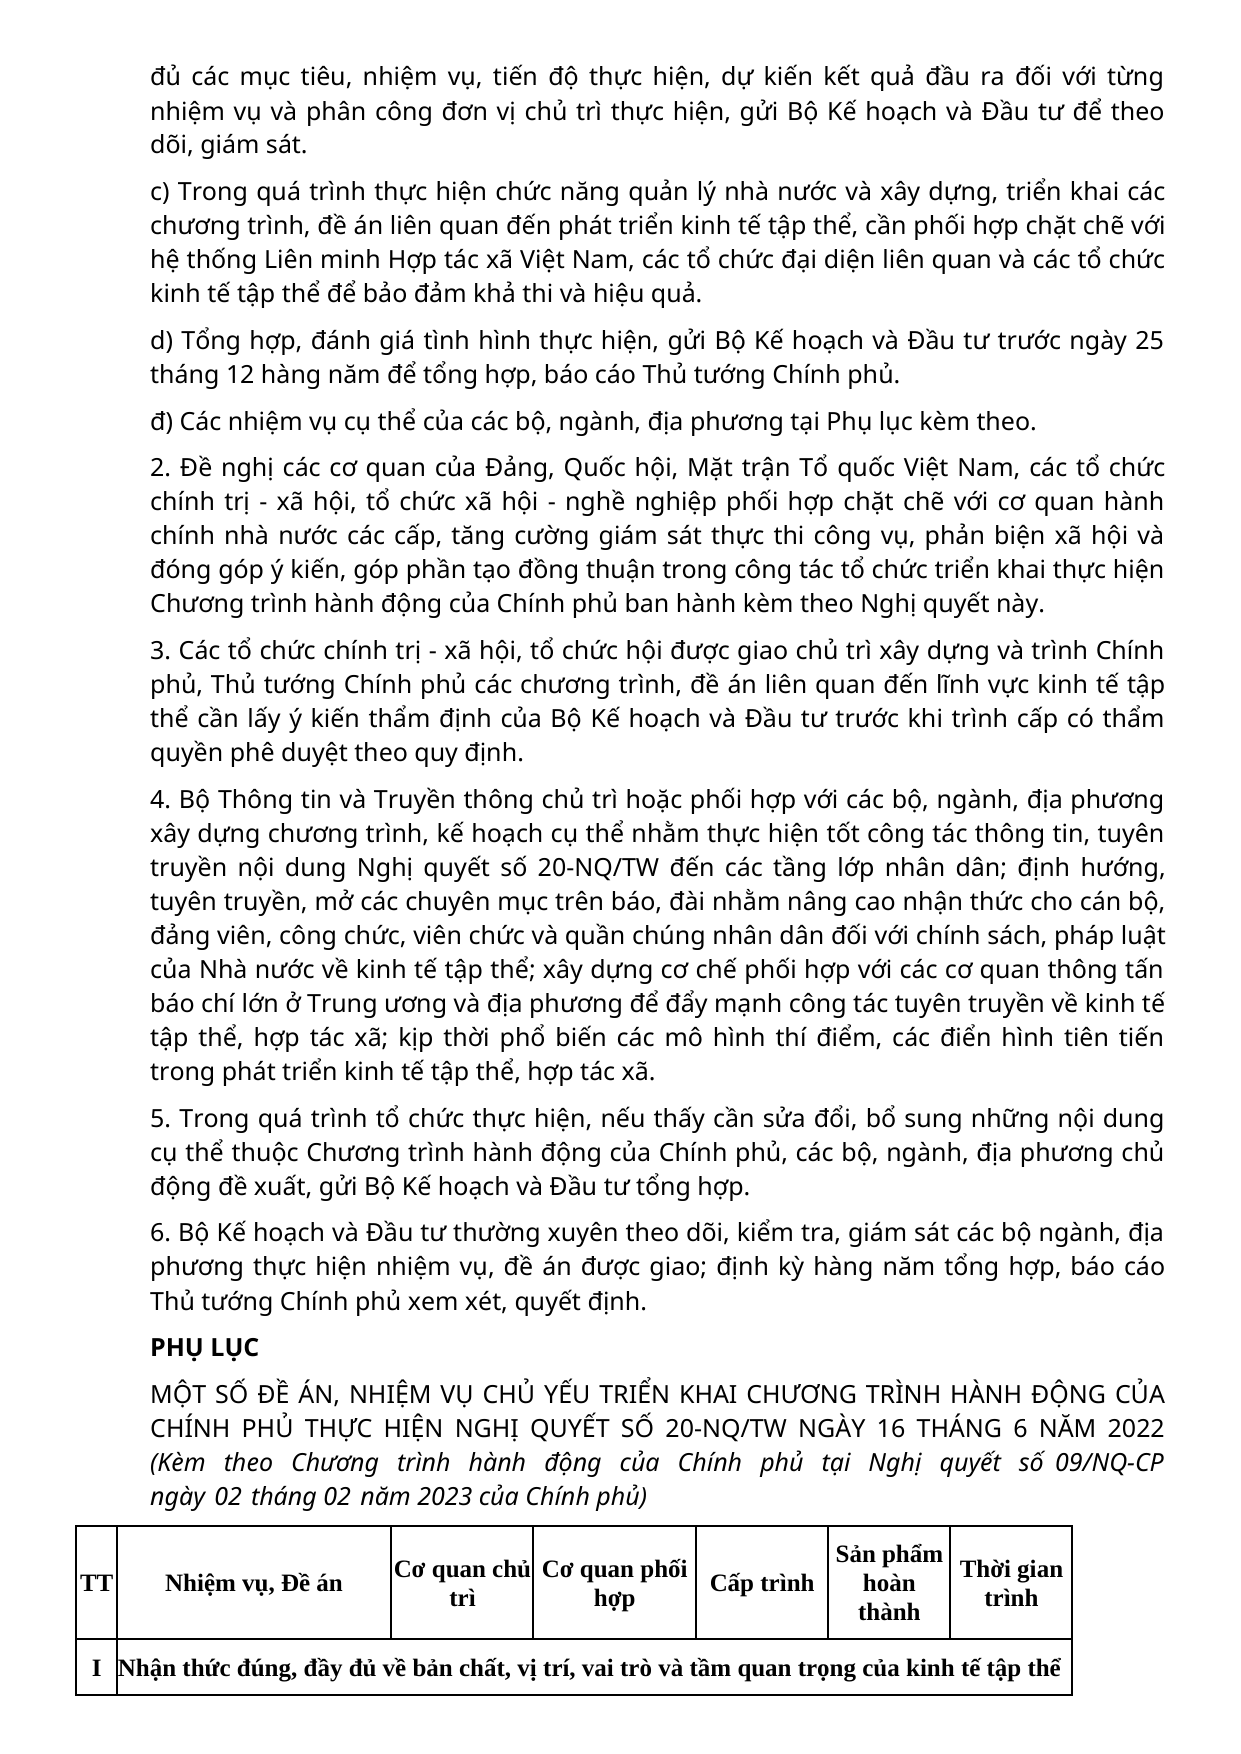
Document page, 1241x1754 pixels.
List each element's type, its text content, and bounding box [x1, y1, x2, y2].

text d) Tổng hợp, đánh giá tình hình thực hiện, gửi Bộ Kế hoạch và Đầu tư trước ngày 25 tháng 12 hàng năm để tổng hợp, báo cáo Thủ tướng Chính phủ. [150, 322, 1167, 391]
table_header Cơ quan phối hợp [534, 1527, 695, 1638]
table_cell I [77, 1640, 116, 1694]
text c) Trong quá trình thực hiện chức năng quản lý nhà nước và xây dựng, triển khai các chương trình, đề án liên quan đến phát triển kinh tế tập thể, cần phối hợp chặt chẽ với hệ thống Liên minh Hợp tác xã Việt Nam, các tổ chức đại diện liên quan và các tổ chức kinh tế tập thể để bảo đảm khả thi và hiệu quả. [150, 174, 1167, 310]
text PHỤ LỤC [150, 1330, 1167, 1364]
text 5. Trong quá trình tổ chức thực hiện, nếu thấy cần sửa đổi, bổ sung những nội dung cụ thể thuộc Chương trình hành động của Chính phủ, các bộ, ngành, địa phương chủ động đề xuất, gửi Bộ Kế hoạch và Đầu tư tổng hợp. [150, 1100, 1167, 1202]
table_header Cấp trình [697, 1527, 827, 1638]
table_header Cơ quan chủ trì [392, 1527, 532, 1638]
text 2. Đề nghị các cơ quan của Đảng, Quốc hội, Mặt trận Tổ quốc Việt Nam, các tổ chức chính trị - xã hội, tổ chức xã hội - nghề nghiệp phối hợp chặt chẽ với cơ quan hành chính nhà nước các cấp, tăng cường giám sát thực thi công vụ, phản biện xã hội và đóng góp ý kiến, góp phần tạo đồng thuận trong công tác tổ chức triển khai thực hiện Chương trình hành động của Chính phủ ban hành kèm theo Nghị quyết này. [150, 450, 1167, 620]
text đ) Các nhiệm vụ cụ thể của các bộ, ngành, địa phương tại Phụ lục kèm theo. [150, 403, 1167, 437]
table_header Nhiệm vụ, Đề án [118, 1527, 390, 1638]
text 6. Bộ Kế hoạch và Đầu tư thường xuyên theo dõi, kiểm tra, giám sát các bộ ngành, địa phương thực hiện nhiệm vụ, đề án được giao; định kỳ hàng năm tổng hợp, báo cáo Thủ tướng Chính phủ xem xét, quyết định. [150, 1215, 1167, 1317]
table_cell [118, 1640, 1071, 1694]
text 4. Bộ Thông tin và Truyền thông chủ trì hoặc phối hợp với các bộ, ngành, địa phương xây dựng chương trình, kế hoạch cụ thể nhằm thực hiện tốt công tác thông tin, tuyên truyền nội dung Nghị quyết số 20-NQ/TW đến các tầng lớp nhân dân; định hướng, tuyên truyền, mở các chuyên mục trên báo, đài nhằm nâng cao nhận thức cho cán bộ, đảng viên, công chức, viên chức và quần chúng nhân dân đối với chính sách, pháp luật của Nhà nước về kinh tế tập thể; xây dựng cơ chế phối hợp với các cơ quan thông tấn báo chí lớn ở Trung ương và địa phương để đẩy mạnh công tác tuyên truyền về kinh tế tập thể, hợp tác xã; kịp thời phổ biến các mô hình thí điểm, các điển hình tiên tiến trong phát triển kinh tế tập thể, hợp tác xã. [150, 781, 1167, 1088]
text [150, 59, 1167, 161]
table_header Sản phẩm hoàn thành [829, 1527, 949, 1638]
table_header Thời gian trình [951, 1527, 1071, 1638]
text MỘT SỐ ĐỀ ÁN, NHIỆM VỤ CHỦ YẾU TRIỂN KHAI CHƯƠNG TRÌNH HÀNH ĐỘNG CỦA CHÍNH PHỦ THỰC HIỆN NGHỊ QUYẾT SỐ 20-NQ/TW NGÀY 16 THÁNG 6 NĂM 2022 (Kèm theo Chương trình hành động của Chính phủ tại Nghị quyết số 09/NQ-CP ngày 02 tháng 02 năm 2023 của Chính phủ) [150, 1376, 1167, 1512]
text 3. Các tổ chức chính trị - xã hội, tổ chức hội được giao chủ trì xây dựng và trình Chính phủ, Thủ tướng Chính phủ các chương trình, đề án liên quan đến lĩnh vực kinh tế tập thể cần lấy ý kiến thẩm định của Bộ Kế hoạch và Đầu tư trước khi trình cấp có thẩm quyền phê duyệt theo quy định. [150, 632, 1167, 769]
table_header TT [77, 1527, 116, 1638]
